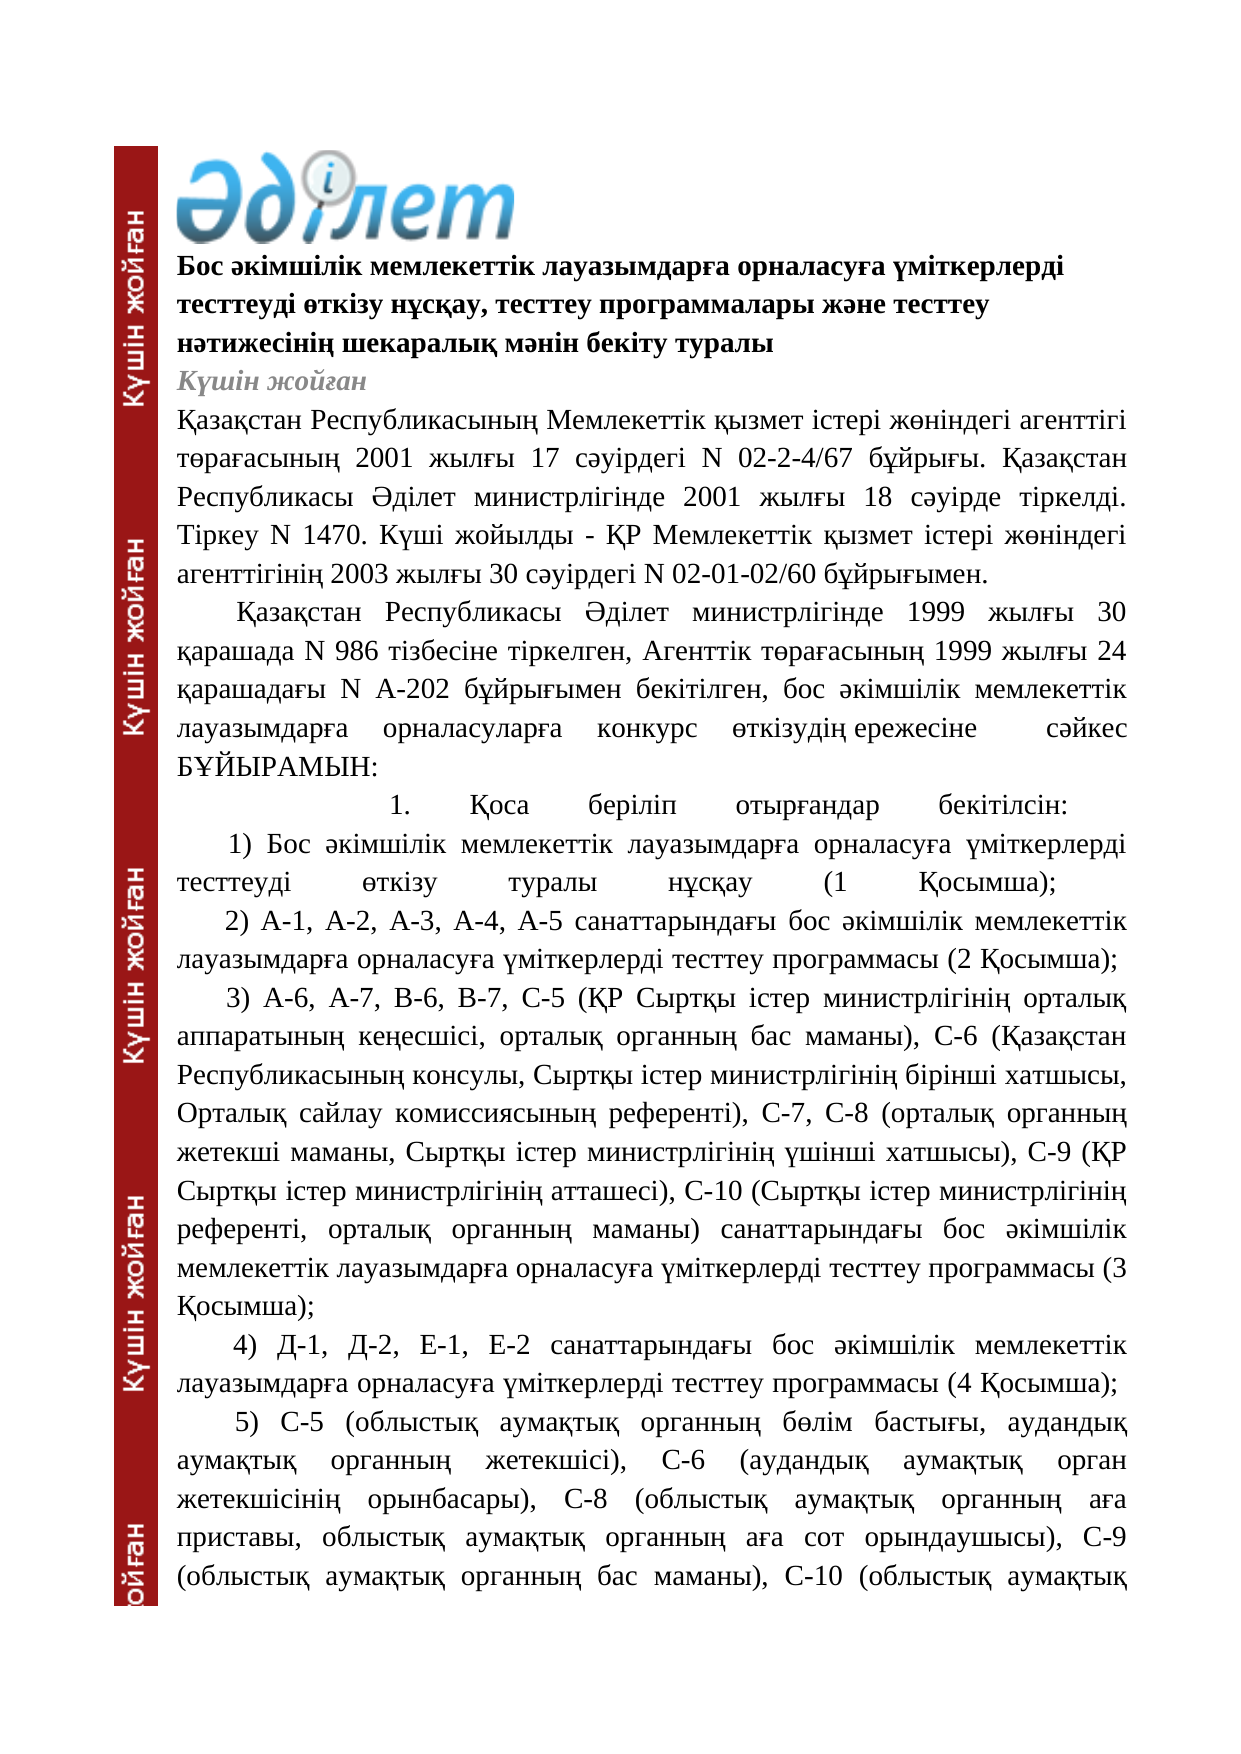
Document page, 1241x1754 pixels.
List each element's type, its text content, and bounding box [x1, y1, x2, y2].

text Күшін жойған [112, 363, 1128, 397]
picture [114, 1592, 158, 1606]
picture [114, 589, 158, 594]
text Бос әкiмшiлiк мемлекеттiк лауазымдарға орналасуға үмiткерлердi тесттеудi өткiзу нұсқау, тесттеу программалары және тесттеу нәтижесiнiң шекаралық мәнiн бекiту туралы [112, 248, 1128, 358]
picture [114, 782, 158, 787]
picture [114, 397, 158, 402]
picture [176, 150, 515, 244]
picture [114, 146, 158, 248]
text Қазақстан Республикасының Мемлекеттік қызмет істері жөніндегі агенттігі төрағасының 2001 жылғы 17 сәуірдегі N 02-2-4/67 бұйрығы. Қазақстан Республикасы Әділет министрлігінде 2001 жылғы 18 сәуірде тіркелді. Тіркеу N 1470. Күші жойылды - ҚР Мемлекеттік қызмет істері жөніндегі агенттігінің 2003 жылғы 30 сәуірдегі N 02-01-02/60 бұйрығымен. [112, 402, 1128, 589]
picture [114, 358, 158, 363]
text Қазақстан Республикасы Әдiлет министрлiгінде 1999 жылғы 30 қарашада N 986 тiзбесiне тiркелген, Агенттiк төрағасының 1999 жылғы 24 қарашадағы N А-202 бұйрығымен бекiтiлген, бос әкiмшiлiк мемлекеттiк лауазымдарға орналасуларға конкурс өткiзудiң ережесiне сәйкес БҰЙЫРАМЫН: [112, 594, 1128, 782]
